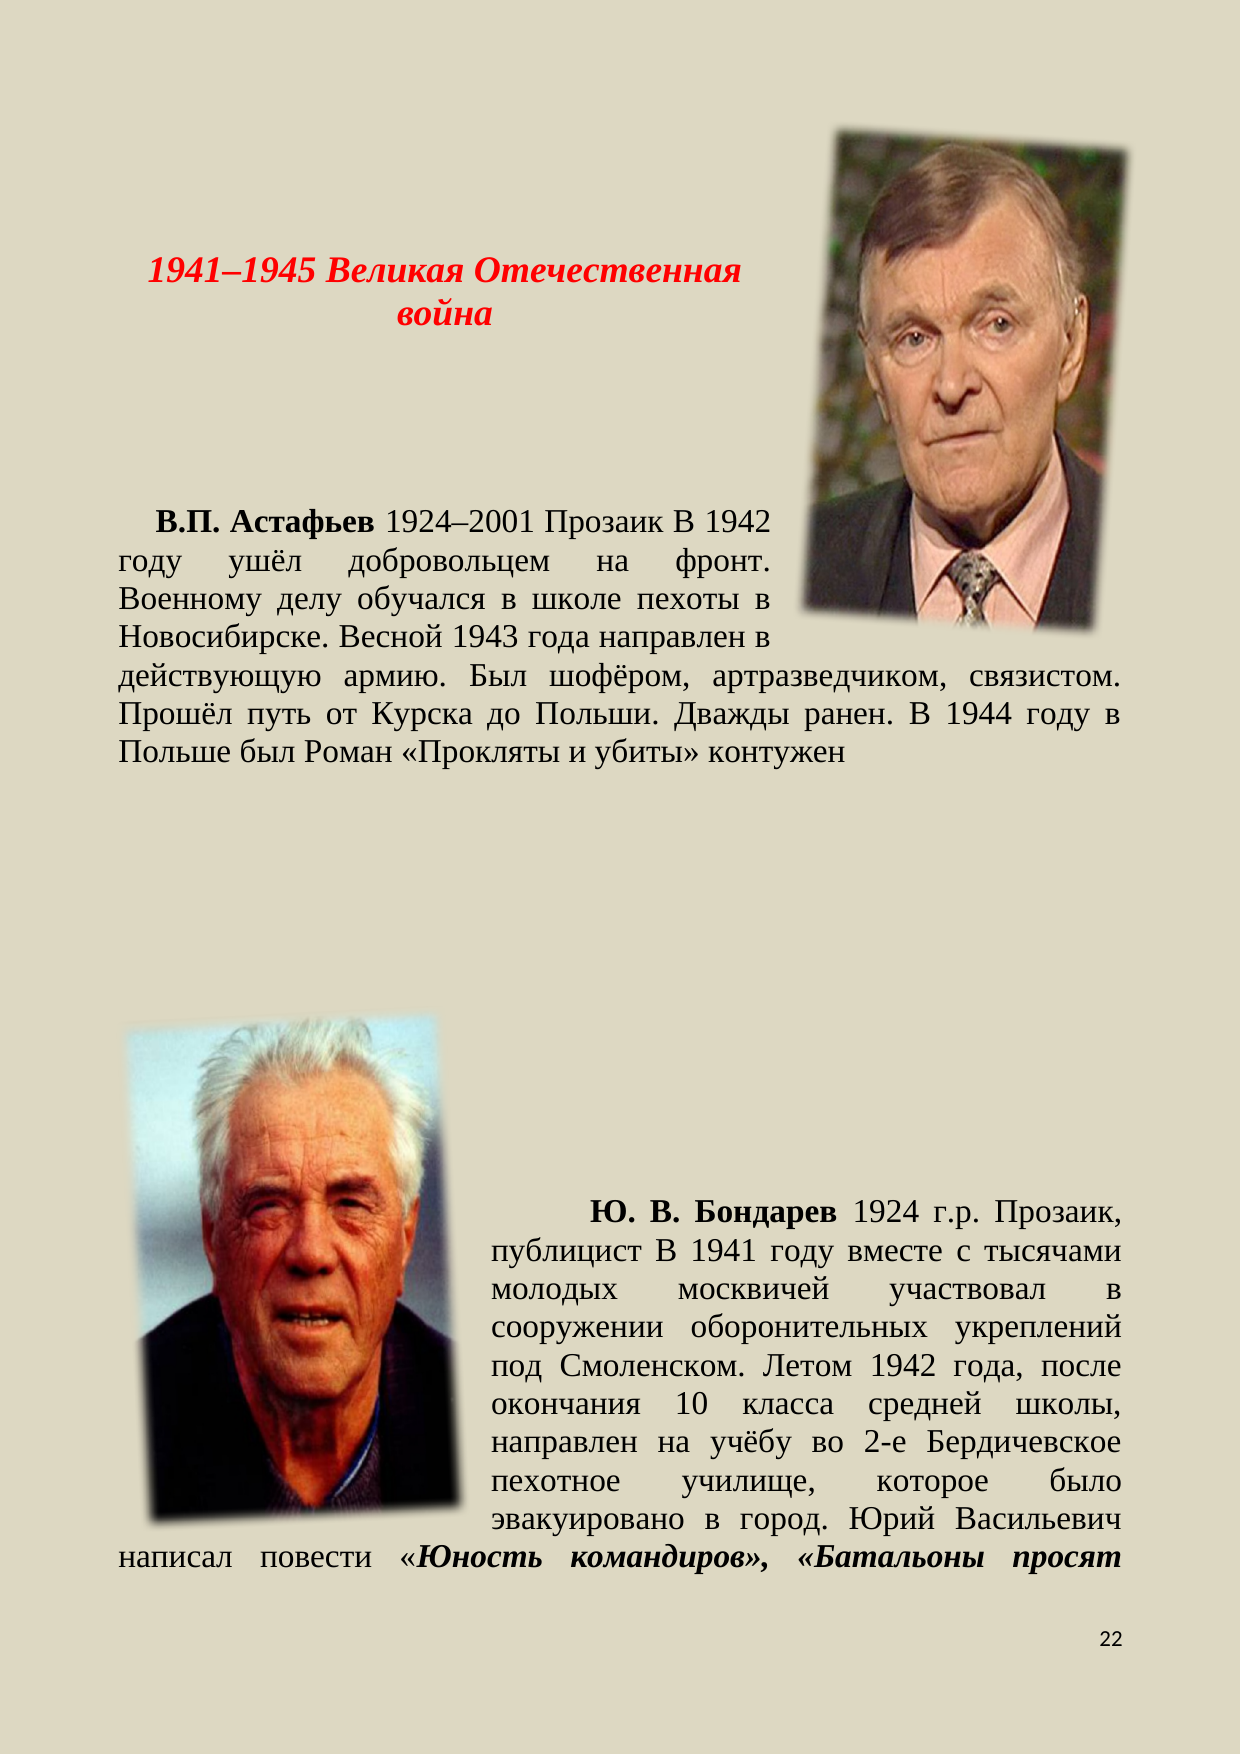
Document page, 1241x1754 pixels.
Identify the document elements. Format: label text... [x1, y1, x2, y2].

text В.П. Астафьев 1924–2001 Прозаик В 1942 году ушёл добровольцем на фронт. Военному делу обучался в школе пехоты в Новосибирске. Весной 1943 года направлен в действующую армию. Был шофёром, артразведчиком, связистом. Прошёл путь от Курска до Польши. Дважды ранен. В 1944 году в Польше был Роман «Прокляты и убиты» контужен [118, 501, 1122, 770]
text 1941–1945 Великая Отечественная война [118, 247, 821, 334]
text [118, 1191, 1122, 1575]
picture [133, 1022, 455, 1517]
picture [808, 137, 1120, 625]
